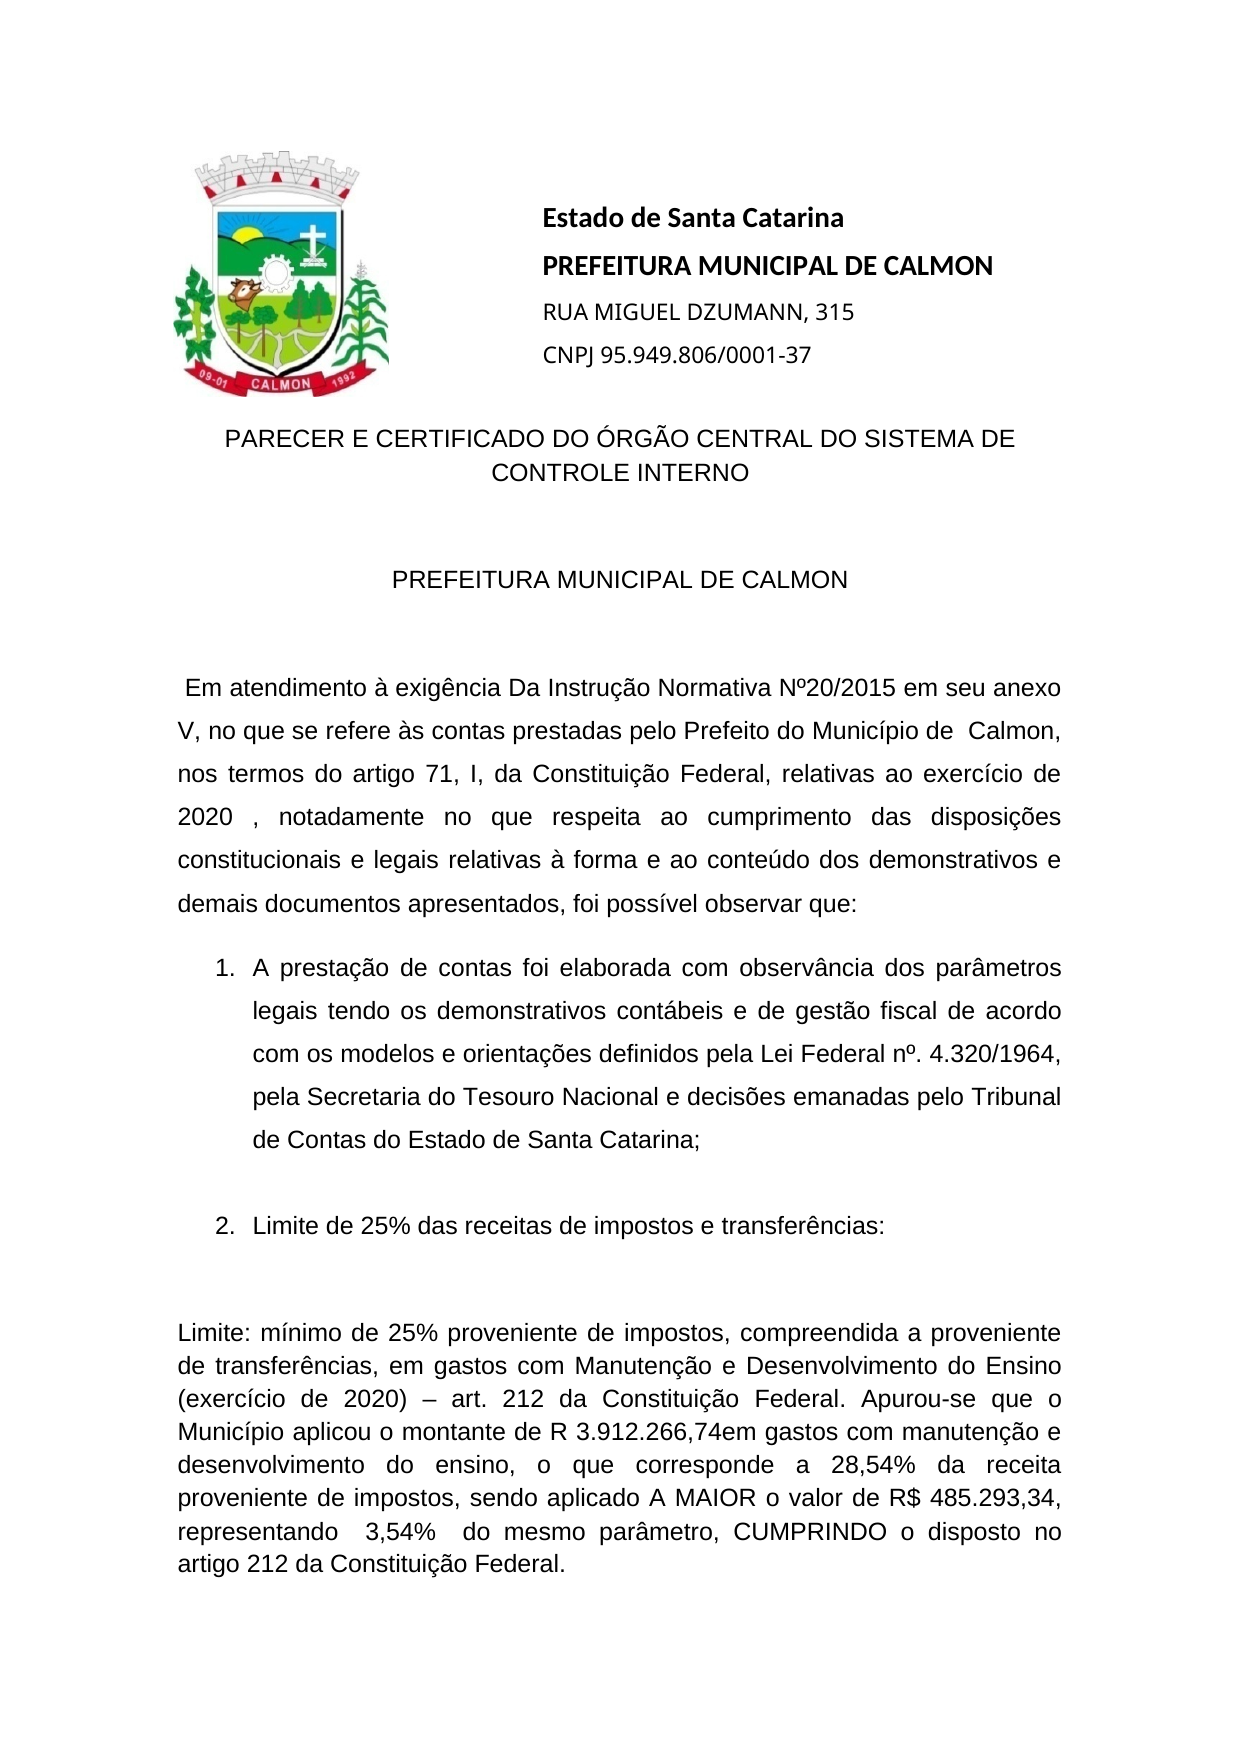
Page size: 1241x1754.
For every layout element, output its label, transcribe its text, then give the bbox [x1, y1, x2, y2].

text Limite: mínimo de 25% proveniente de impostos, compreendida a proveniente de transferências, em gastos com Manutenção e Desenvolvimento do Ensino (exercício de 2020) – art. 212 da Constituição Federal. Apurou-se que o Município aplicou o montante de R 3.912.266,74em gastos com manutenção e desenvolvimento do ensino, o que corresponde a 28,54% da receita proveniente de impostos, sendo aplicado A MAIOR o valor de R$ 485.293,34, representando 3,54% do mesmo parâmetro, CUMPRINDO o disposto no artigo 212 da Constituição Federal. [177, 1318, 1063, 1578]
list A prestação de contas foi elaborada com observância dos parâmetros legais tendo os demonstrativos contábeis e de gestão fiscal de acordo com os modelos e orientações definidos pela Lei Federal nº. 4.320/1964, pela Secretaria do Tesouro Nacional e decisões emanadas pelo Tribunal de Contas do Estado de Santa Catarina; [215, 952, 1063, 1154]
picture [173, 151, 389, 397]
text Em atendimento à exigência Da Instrução Normativa Nº20/2015 em seu anexo V, no que se refere às contas prestadas pelo Prefeito do Município de Calmon, nos termos do artigo 71, I, da Constituição Federal, relativas ao exercício de 2020 , notadamente no que respeita ao cumprimento das disposições constitucionais e legais relativas à forma e ao conteúdo dos demonstrativos e demais documentos apresentados, foi possível observar que: [177, 673, 1063, 917]
text PARECER E CERTIFICADO DO ÓRGÃO CENTRAL DO SISTEMA DE CONTROLE INTERNO [177, 424, 1063, 486]
text PREFEITURA MUNICIPAL DE CALMON [177, 565, 1063, 594]
list Limite de 25% das receitas de impostos e transferências: [215, 1211, 1063, 1240]
